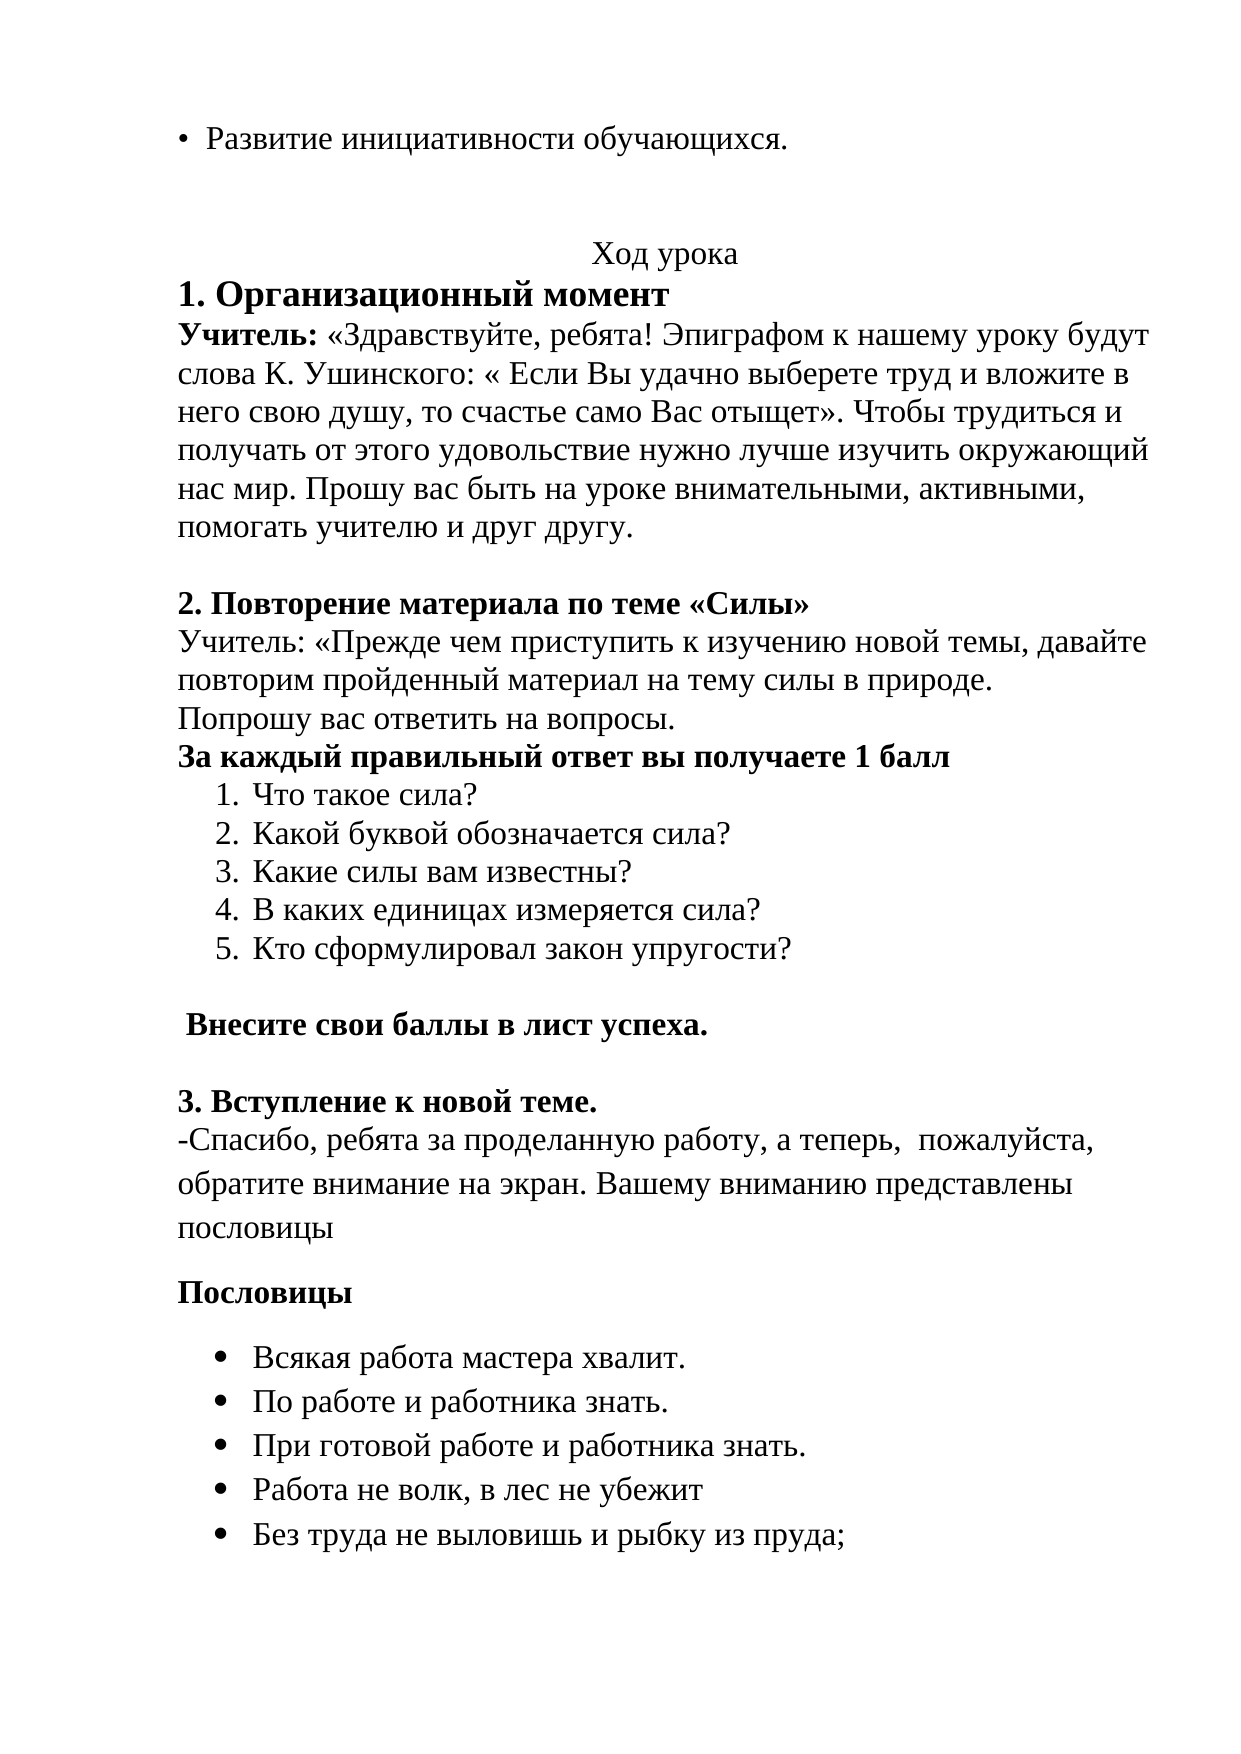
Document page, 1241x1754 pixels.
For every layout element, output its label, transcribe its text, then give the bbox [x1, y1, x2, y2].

text Пословицы [177, 1273, 1152, 1311]
text Учитель: «Здравствуйте, ребята! Эпиграфом к нашему уроку будут слова К. Ушинского: « Если Вы удачно выберете труд и вложите в него свою душу, то счастье само Вас отыщет». Чтобы трудиться и получать от этого удовольствие нужно лучше изучить окружающий нас мир. Прошу вас быть на уроке внимательными, активными, помогать учителю и друг другу. [177, 314, 1152, 544]
text 3. Вступление к новой теме. [177, 1081, 1152, 1119]
list При готовой работе и работника знать. [215, 1426, 1152, 1464]
text Учитель: «Прежде чем приступить к изучению новой темы, давайте повторим пройденный материал на тему силы в природе. [177, 621, 1152, 698]
text 2. Повторение материала по теме «Силы» [177, 583, 1152, 621]
list Без труда не выловишь и рыбку из пруда; [215, 1514, 1152, 1552]
text • Развитие инициативности обучающихся. [177, 118, 1152, 156]
list Кто сформулировал закон упругости? [215, 928, 1152, 966]
text За каждый правильный ответ вы получаете 1 балл [177, 736, 1152, 774]
list В каких единицах измеряется сила? [215, 889, 1152, 928]
list Что такое сила? [215, 774, 1152, 813]
list Какой буквой обозначается сила? [215, 813, 1152, 851]
list По работе и работника знать. [215, 1382, 1152, 1420]
text Ход урока [177, 233, 1152, 271]
text -Спасибо, ребята за проделанную работу, а теперь, пожалуйста, обратите внимание на экран. Вашему вниманию представлены пословицы [177, 1119, 1152, 1246]
list Какие силы вам известны? [215, 851, 1152, 889]
text Внесите свои баллы в лист успеха. [177, 1004, 1152, 1043]
text Попрошу вас ответить на вопросы. [177, 698, 1152, 736]
list Работа не волк, в лес не убежит [215, 1470, 1152, 1508]
list Всякая работа мастера хвалит. [215, 1337, 1152, 1376]
text 1. Организационный момент [177, 271, 1152, 314]
